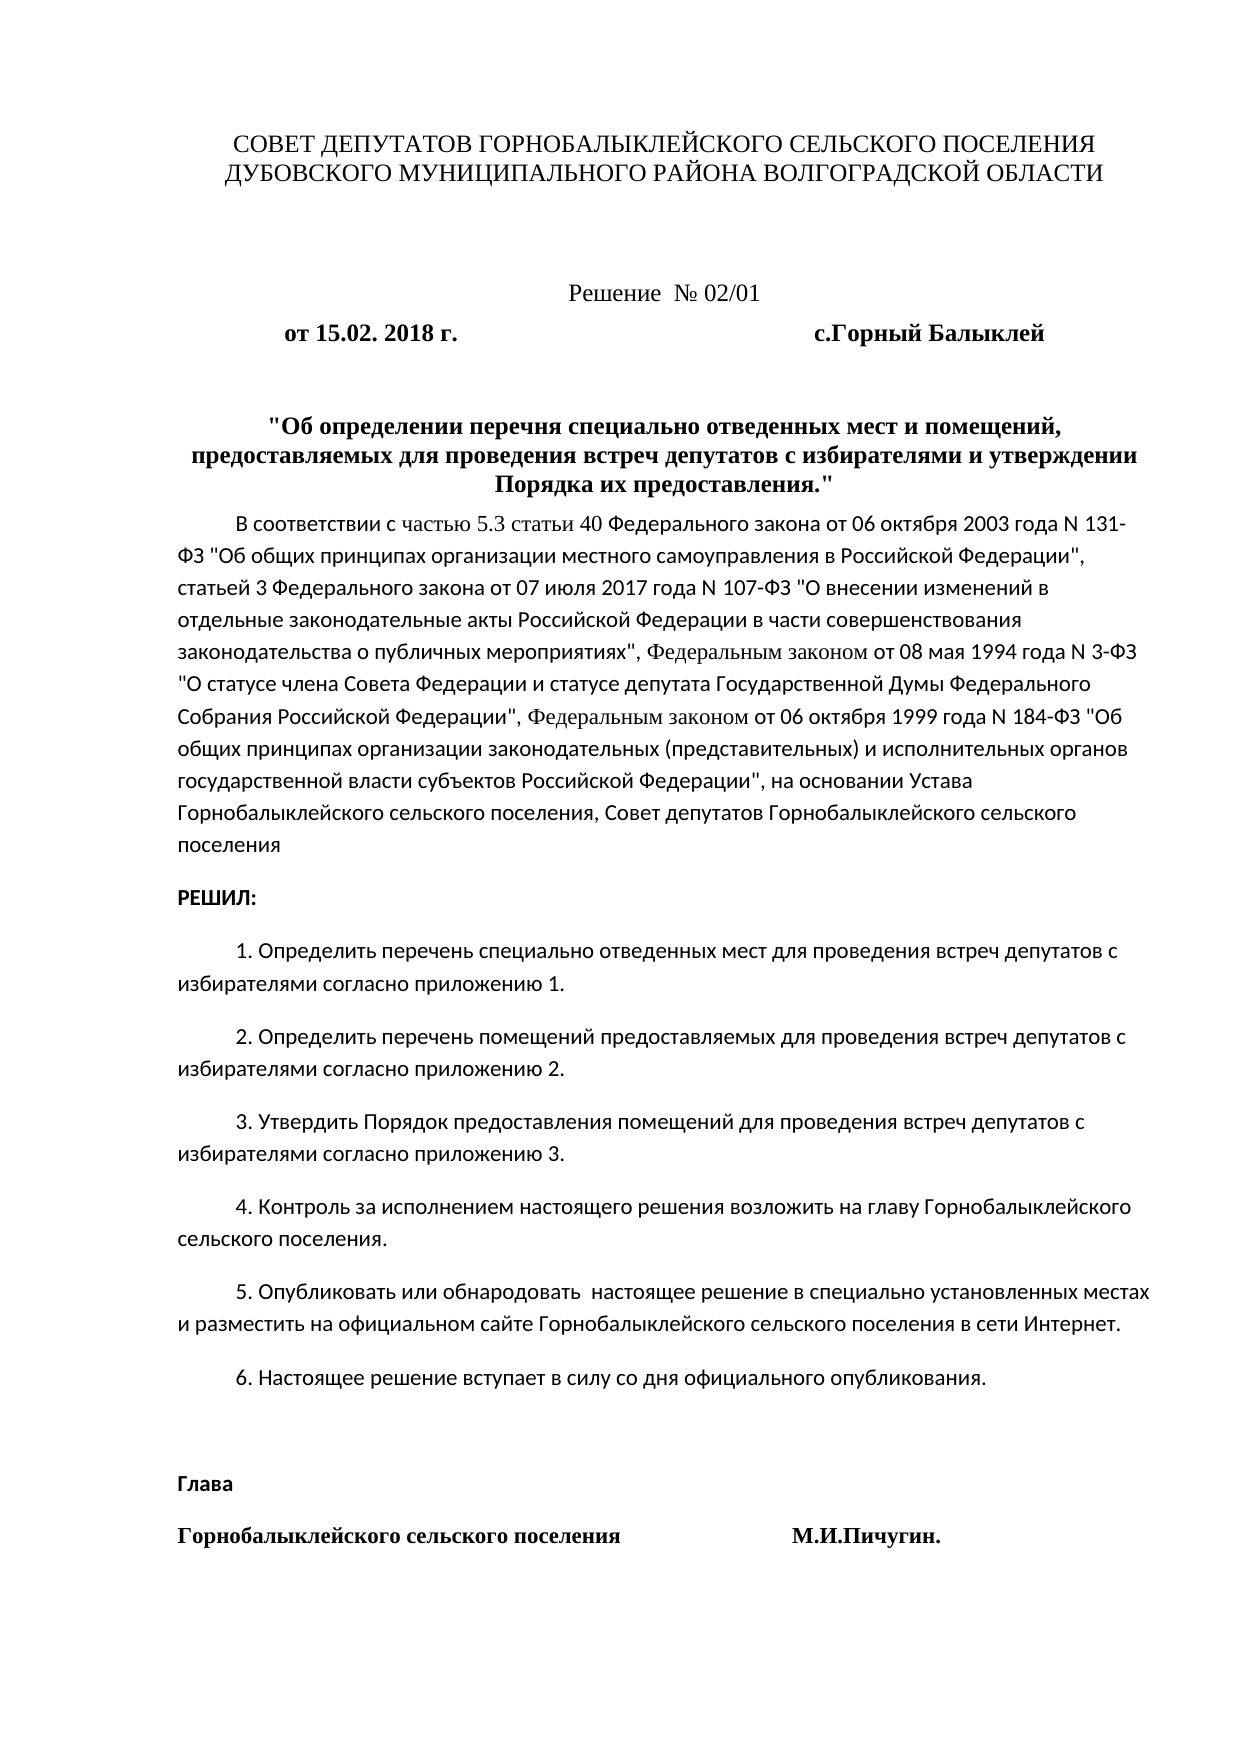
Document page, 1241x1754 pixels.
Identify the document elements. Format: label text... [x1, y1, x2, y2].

text 2. Определить перечень помещений предоставляемых для проведения встреч депутатов с избирателями согласно приложению 2. [177, 1022, 1152, 1082]
text Горнобалыклейского сельского поселения М.И.Пичугин. [177, 1522, 1152, 1548]
subtitle от 15.02. 2018 г. с.Горный Балыклей [177, 318, 1152, 347]
text 3. Утвердить Порядок предоставления помещений для проведения встреч депутатов с избирателями согласно приложению 3. [177, 1107, 1152, 1167]
subtitle СОВЕТ ДЕПУТАТОВ ГОРНОБАЛЫКЛЕЙСКОГО СЕЛЬСКОГО ПОСЕЛЕНИЯ ДУБОВСКОГО МУНИЦИПАЛЬНОГО РАЙОНА ВОЛГОГРАДСКОЙ ОБЛАСТИ [177, 129, 1152, 187]
subtitle "Об определении перечня специально отведенных мест и помещений, предоставляемых для проведения встреч депутатов с избирателями и утверждении Порядка их предоставления." [177, 411, 1152, 497]
text РЕШИЛ: [177, 883, 1152, 912]
subtitle Решение № 02/01 [177, 278, 1152, 307]
text Глава [177, 1469, 1152, 1497]
text 1. Определить перечень специально отведенных мест для проведения встреч депутатов с избирателями согласно приложению 1. [177, 937, 1152, 997]
text 5. Опубликовать или обнародовать настоящее решение в специально установленных местах и разместить на официальном сайте Горнобалыклейского сельского поселения в сети Интернет. [177, 1277, 1152, 1338]
text В соответствии с частью 5.3 статьи 40 Федерального закона от 06 октября 2003 года N 131-ФЗ "Об общих принципах организации местного самоуправления в Российской Федерации", статьей 3 Федерального закона от 07 июля 2017 года N 107-ФЗ "О внесении изменений в отдельные законодательные акты Российской Федерации в части совершенствования законодательства о публичных мероприятиях", Федеральным законом от 08 мая 1994 года N 3-ФЗ "О статусе члена Совета Федерации и статусе депутата Государственной Думы Федерального Собрания Российской Федерации", Федеральным законом от 06 октября 1999 года N 184-ФЗ "Об общих принципах организации законодательных (представительных) и исполнительных органов государственной власти субъектов Российской Федерации", на основании Устава Горнобалыклейского сельского поселения, Совет депутатов Горнобалыклейского сельского поселения [177, 509, 1152, 858]
text 6. Настоящее решение вступает в силу со дня официального опубликования. [177, 1363, 1152, 1391]
text 4. Контроль за исполнением настоящего решения возложить на главу Горнобалыклейского сельского поселения. [177, 1192, 1152, 1252]
